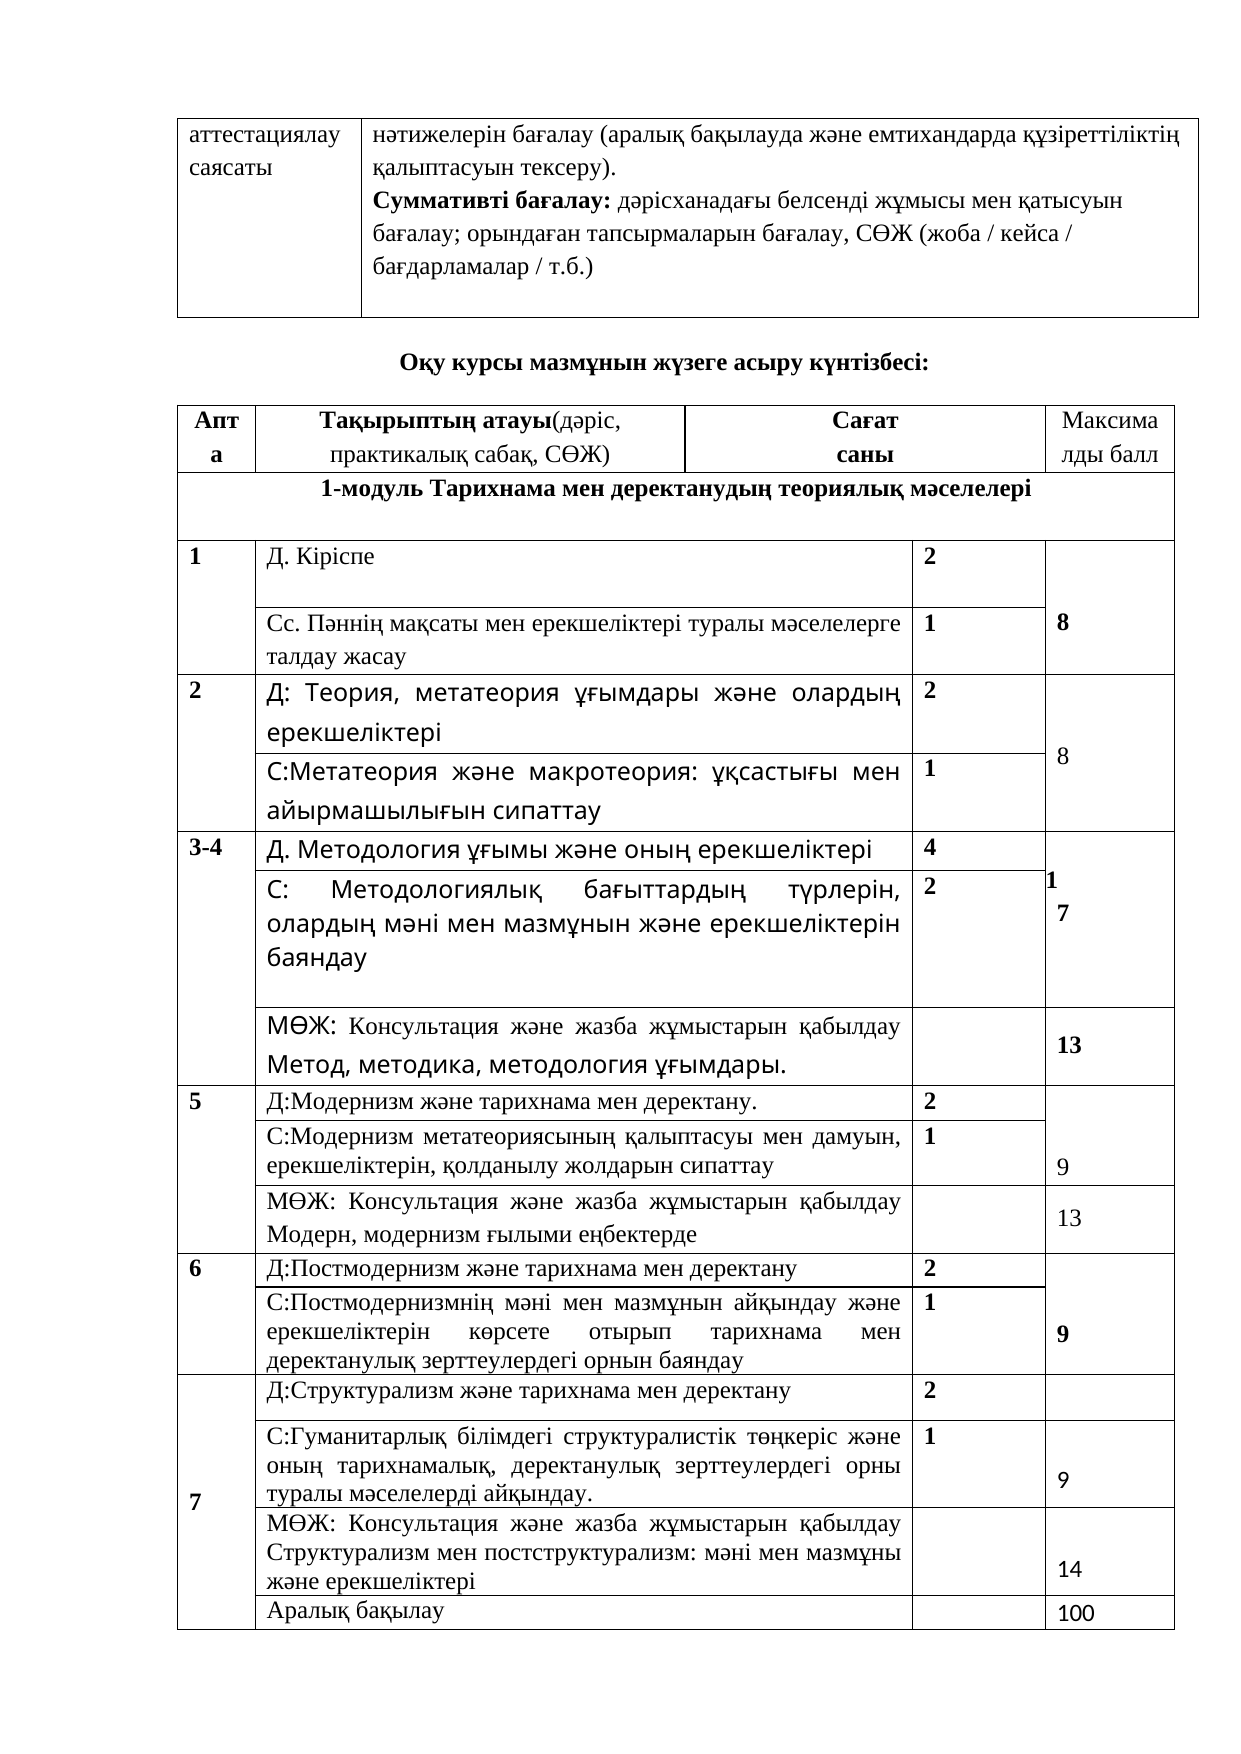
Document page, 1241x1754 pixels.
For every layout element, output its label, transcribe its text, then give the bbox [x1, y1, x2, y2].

table_cell 9 [1046, 1421, 1174, 1507]
table_cell Д:Модернизм және тарихнама мен деректану. [256, 1086, 912, 1120]
table_cell 2 [913, 1375, 1045, 1420]
table_cell Д: Теория, метатеория ұғымдары және олардың ерекшеліктері [256, 675, 912, 752]
table_cell Аралық бақылау [256, 1596, 912, 1628]
table_cell Д:Структурализм және тарихнама мен деректану [256, 1375, 912, 1420]
table_cell МӨЖ: Консультация және жазба жұмыстарын қабылдау Метод, методика, методология ұғымдары. [256, 1008, 912, 1085]
text Оқу курсы мазмұнын жүзеге асыру күнтізбесі: [177, 347, 1152, 376]
table_cell С:Гуманитарлық білімдегі структуралистік төңкеріс және оның тарихнамалық, деректанулық зерттеулердегі орны туралы мәселелерді айқындау. [256, 1421, 912, 1507]
table_cell 1 [913, 1421, 1045, 1507]
table_cell [913, 1596, 1045, 1628]
table_cell 5 [178, 1086, 255, 1252]
table_cell 2 [913, 675, 1045, 752]
table_cell 1 7 [1046, 832, 1174, 1007]
table_cell 1 [913, 1121, 1045, 1185]
table_cell С:Метатеория және макротеория: ұқсастығы мен айырмашылығын сипаттау [256, 754, 912, 831]
table_cell Д:Постмодернизм және тарихнама мен деректану [256, 1254, 912, 1286]
table_cell МӨЖ: Консультация және жазба жұмыстарын қабылдау Структурализм мен постструктурализм: мәні мен мазмұны және ерекшеліктері [256, 1508, 912, 1594]
table_cell 9 [1046, 1086, 1174, 1185]
table_cell 2 [913, 871, 1045, 1007]
table_cell С:Постмодернизмнің мәні мен мазмұнын айқындау және ерекшеліктерін көрсете отырып тарихнама мен деректанулық зерттеулердегі орнын баяндау [256, 1288, 912, 1374]
table_cell 6 [178, 1254, 255, 1374]
table_cell Д. Кіріспе [256, 541, 912, 607]
table_cell 2 [913, 1086, 1045, 1120]
table_cell 1 [913, 1288, 1045, 1374]
table_cell [913, 1186, 1045, 1252]
table_cell 2 [913, 1254, 1045, 1286]
table_cell 13 [1046, 1008, 1174, 1085]
table_cell Д. Методология ұғымы және оның ерекшеліктері [256, 832, 912, 870]
table_cell 8 [1046, 675, 1174, 831]
table_header Апта [178, 406, 255, 472]
table_cell 4 [913, 832, 1045, 870]
table_cell 2 [178, 675, 255, 831]
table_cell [362, 119, 1198, 317]
table_cell 14 [1046, 1508, 1174, 1594]
table_cell 8 [1046, 541, 1174, 674]
table_cell 1 [913, 754, 1045, 831]
table_header Сағат саны [686, 406, 1045, 472]
table_cell 1-модуль Тарихнама мен деректанудың теориялық мәселелері [178, 473, 1174, 540]
table_cell МӨЖ: Консультация және жазба жұмыстарын қабылдау Модерн, модернизм ғылыми еңбектерде [256, 1186, 912, 1252]
table_cell 3-4 [178, 832, 255, 1085]
table_cell 2 [913, 541, 1045, 607]
table_cell С:Модернизм метатеориясының қалыптасуы мен дамуын, ерекшеліктерін, қолданылу жолдарын сипаттау [256, 1121, 912, 1185]
table_cell [1046, 1375, 1174, 1420]
table_cell 9 [1046, 1254, 1174, 1374]
table_cell С: Методологиялық бағыттардың түрлерін, олардың мәні мен мазмұнын және ерекшеліктерін баяндау [256, 871, 912, 1007]
table_cell 13 [1046, 1186, 1174, 1252]
table_cell Сс. Пәннің мақсаты мен ерекшеліктері туралы мәселелерге талдау жасау [256, 608, 912, 674]
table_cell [178, 119, 361, 317]
table_cell [913, 1008, 1045, 1085]
table_header Максималды балл [1046, 406, 1174, 472]
table_cell [913, 1508, 1045, 1594]
table_cell 1 [913, 608, 1045, 674]
table_cell 100 [1046, 1596, 1174, 1628]
table_header Тақырыптың атауы(дәріс, практикалық сабақ, СӨЖ) [256, 406, 684, 472]
table_cell 1 [178, 541, 255, 674]
table_cell 7 [178, 1375, 255, 1628]
